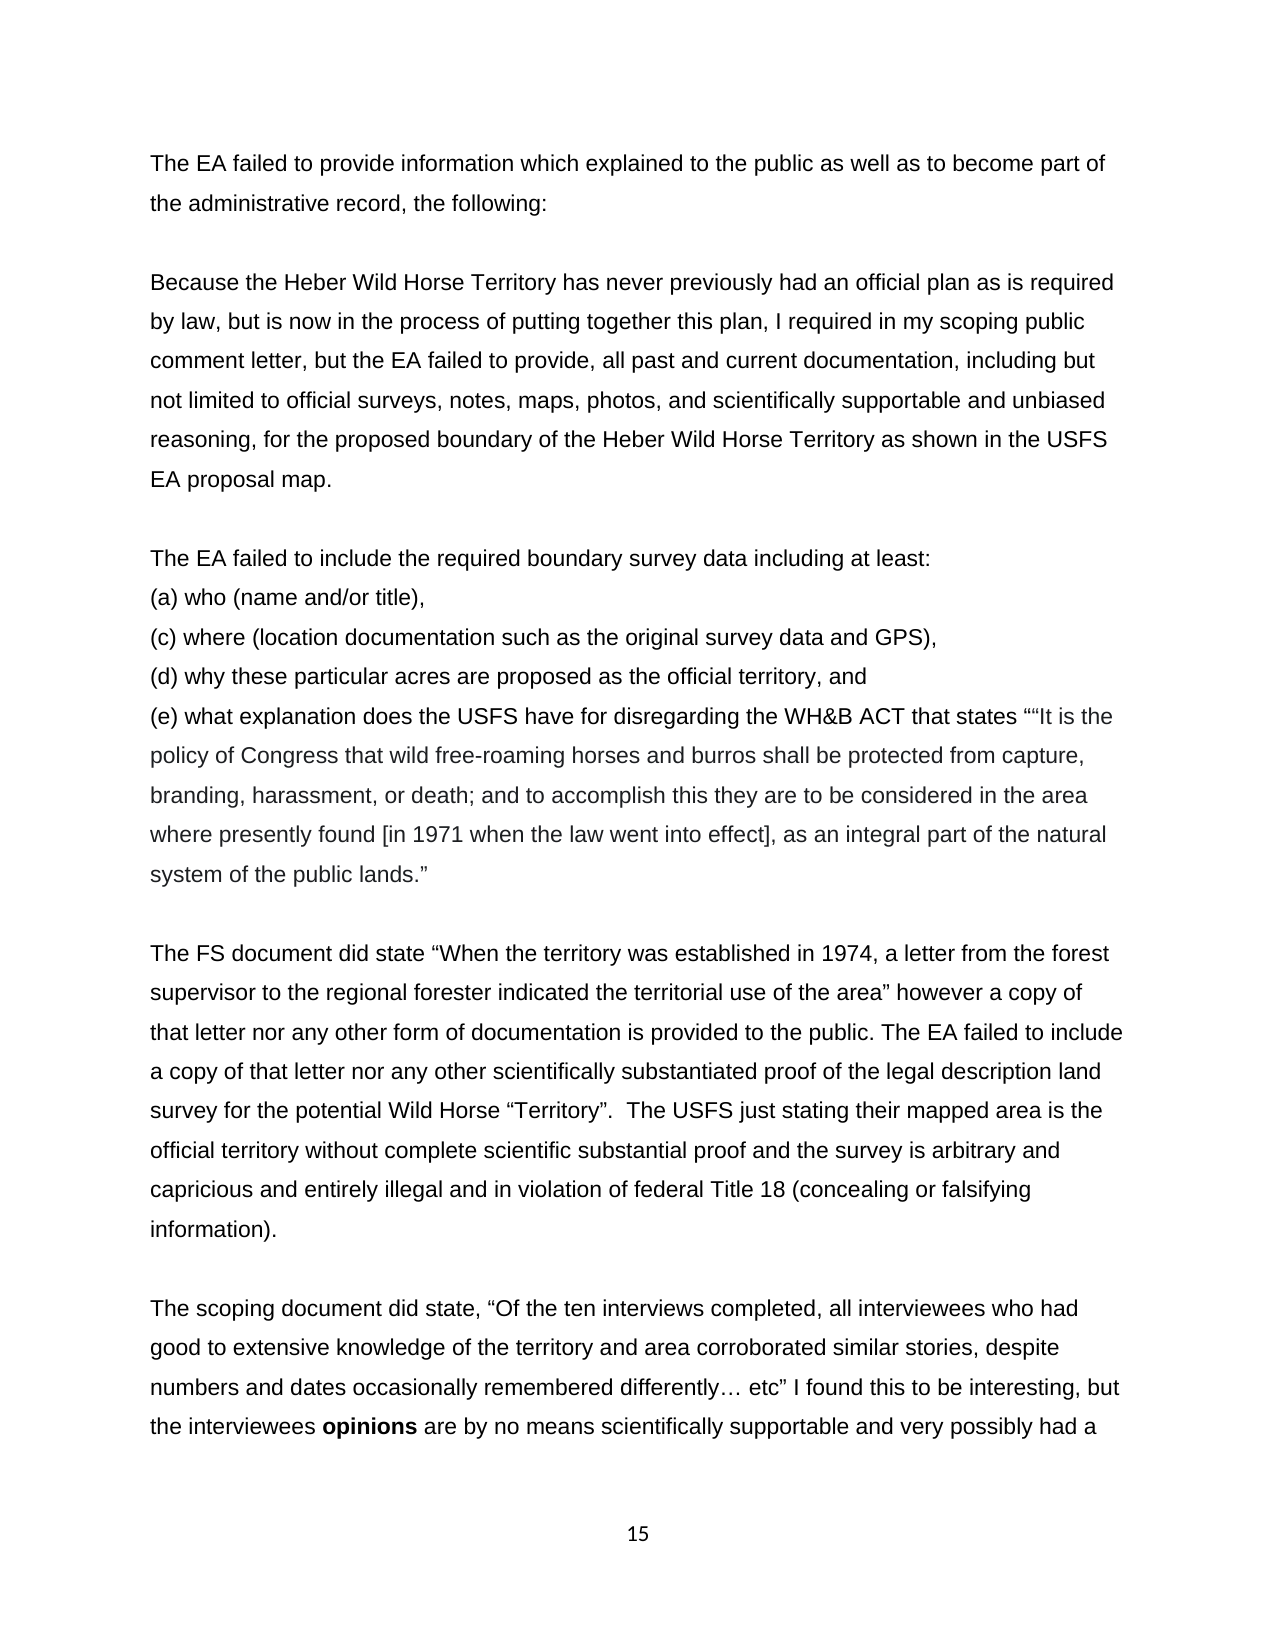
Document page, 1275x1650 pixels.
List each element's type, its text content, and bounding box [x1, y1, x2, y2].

text Because the Heber Wild Horse Territory has never previously had an official plan as is required by law, but is now in the process of putting together this plan, I required in my scoping public comment letter, but the EA failed to provide, all past and current documentation, including but not limited to official surveys, notes, maps, photos, and scientifically supportable and unbiased reasoning, for the proposed boundary of the Heber Wild Horse Territory as shown in the USFS EA proposal map. [150, 268, 1125, 492]
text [150, 1295, 1125, 1440]
text (a) who (name and/or title), [150, 584, 1125, 611]
text The FS document did state “When the territory was established in 1974, a letter from the forest supervisor to the regional forester indicated the territorial use of the area” however a copy of that letter nor any other form of documentation is provided to the public. The EA failed to include a copy of that letter nor any other scientifically substantiated proof of the legal description land survey for the potential Wild Horse “Territory”. The USFS just stating their mapped area is the official territory without complete scientific substantial proof and the survey is arbitrary and capricious and entirely illegal and in violation of federal Title 18 (concealing or falsifying information). [150, 939, 1125, 1242]
text (c) where (location documentation such as the original survey data and GPS), [150, 624, 1125, 650]
text The EA failed to include the required boundary survey data including at least: [150, 545, 1125, 571]
text The EA failed to provide information which explained to the public as well as to become part of the administrative record, the following: [150, 150, 1125, 216]
text (d) why these particular acres are proposed as the official territory, and [150, 663, 1125, 689]
text (e) what explanation does the USFS have for disregarding the WH&B ACT that states ““It is the policy of Congress that wild free-roaming horses and burros shall be protected from capture, branding, harassment, or death; and to accomplish this they are to be considered in the area where presently found [in 1971 when the law went into effect], as an integral part of the natural system of the public lands.” [150, 703, 1125, 887]
